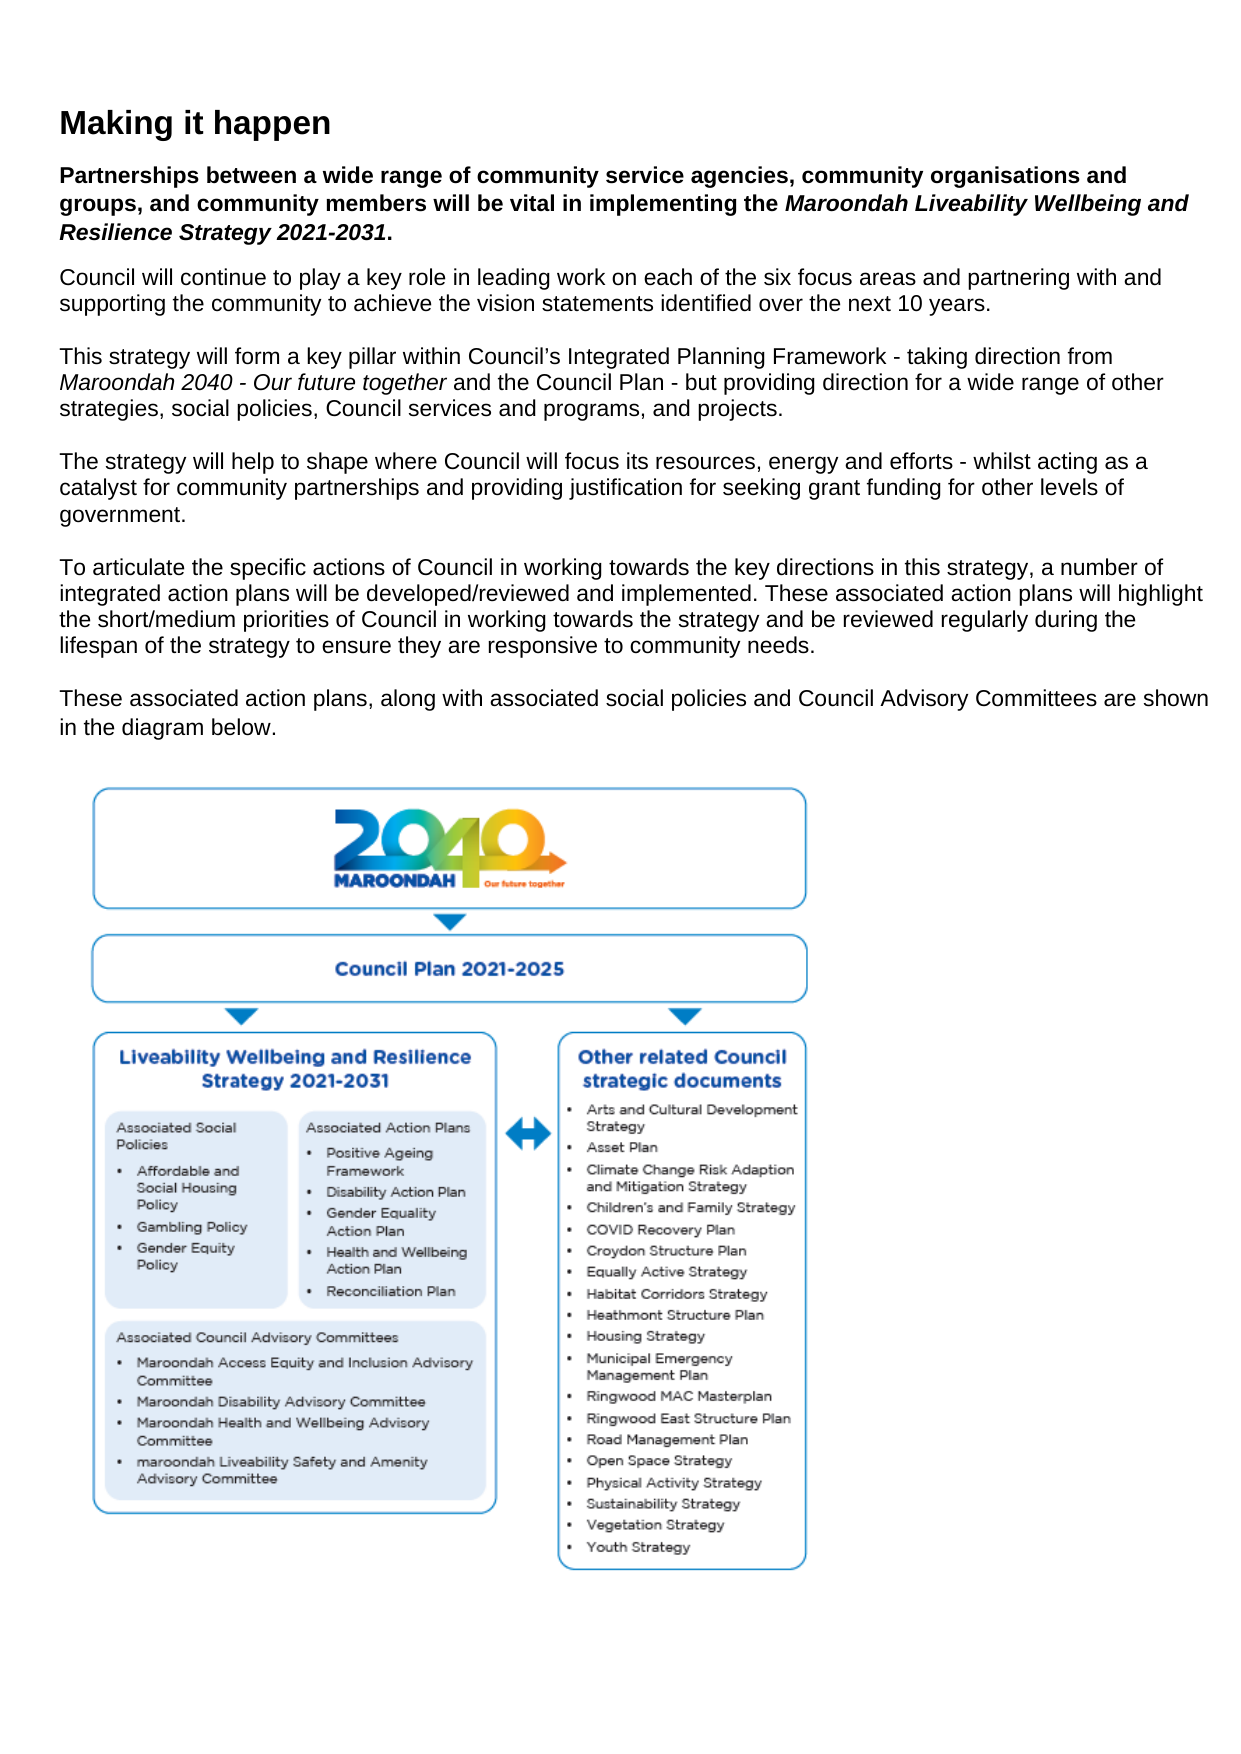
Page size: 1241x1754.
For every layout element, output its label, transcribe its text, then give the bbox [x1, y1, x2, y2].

text The strategy will help to shape where Council will focus its resources, energy and efforts - whilst acting as a catalyst for community partnerships and providing justification for seeking grant funding for other levels of government. [59, 448, 1211, 527]
picture [59, 758, 825, 1594]
text To articulate the specific actions of Council in working towards the key directions in this strategy, a number of integrated action plans will be developed/reviewed and implemented. These associated action plans will highlight the short/medium priorities of Council in working towards the strategy and be reviewed regularly during the lifespan of the strategy to ensure they are responsive to community needs. [59, 553, 1211, 659]
text Partnerships between a wide range of community service agencies, community organisations and groups, and community members will be vital in implementing the Maroondah Liveability Wellbeing and Resilience Strategy 2021-2031. [59, 162, 1211, 245]
text These associated action plans, along with associated social policies and Council Advisory Committees are shown in the diagram below. [59, 685, 1211, 740]
text This strategy will form a key pillar within Council’s Integrated Planning Framework - taking direction from Maroondah 2040 - Our future together and the Council Plan - but providing direction for a wide range of other strategies, social policies, Council services and programs, and projects. [59, 343, 1211, 422]
subtitle Making it happen [59, 103, 1211, 142]
text Council will continue to play a key role in leading work on each of the six focus areas and partnering with and supporting the community to achieve the vision statements identified over the next 10 years. [59, 263, 1211, 316]
